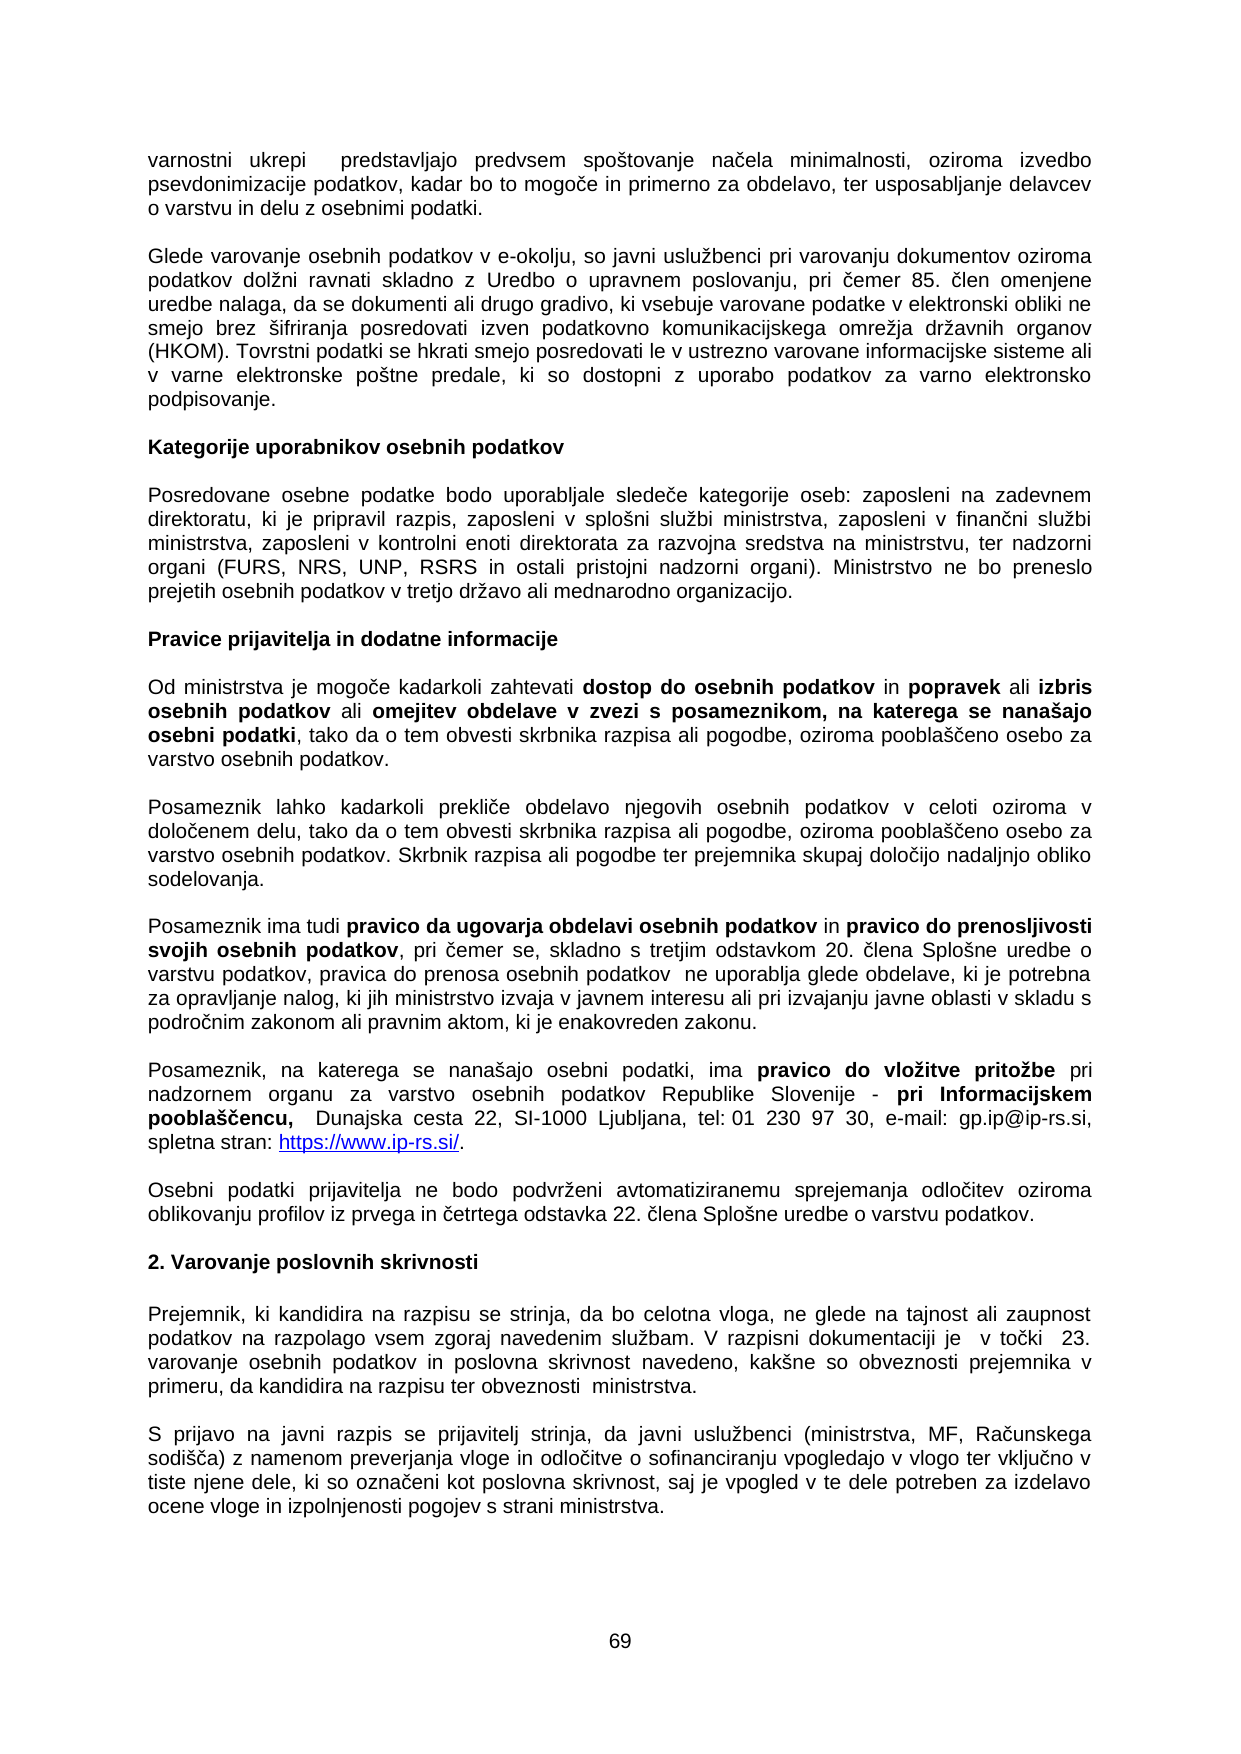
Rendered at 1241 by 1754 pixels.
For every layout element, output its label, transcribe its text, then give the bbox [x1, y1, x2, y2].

text Posameznik lahko kadarkoli prekliče obdelavo njegovih osebnih podatkov v celoti oziroma v določenem delu, tako da o tem obvesti skrbnika razpisa ali pogodbe, oziroma pooblaščeno osebo za varstvo osebnih podatkov. Skrbnik razpisa ali pogodbe ter prejemnika skupaj določijo nadaljnjo obliko sodelovanja. [148, 794, 1093, 890]
text 2. Varovanje poslovnih skrivnosti [148, 1250, 1093, 1274]
text S prijavo na javni razpis se prijavitelj strinja, da javni uslužbenci (ministrstva, MF, Računskega sodišča) z namenom preverjanja vloge in odločitve o sofinanciranju vpogledajo v vlogo ter vključno v tiste njene dele, ki so označeni kot poslovna skrivnost, saj je vpogled v te dele potreben za izdelavo ocene vloge in izpolnjenosti pogojev s strani ministrstva. [148, 1422, 1093, 1517]
text Kategorije uporabnikov osebnih podatkov [148, 435, 1093, 459]
text Glede varovanje osebnih podatkov v e-okolju, so javni uslužbenci pri varovanju dokumentov oziroma podatkov dolžni ravnati skladno z Uredbo o upravnem poslovanju, pri čemer 85. člen omenjene uredbe nalaga, da se dokumenti ali drugo gradivo, ki vsebuje varovane podatke v elektronski obliki ne smejo brez šifriranja posredovati izven podatkovno komunikacijskega omrežja državnih organov (HKOM). Tovrstni podatki se hkrati smejo posredovati le v ustrezno varovane informacijske sisteme ali v varne elektronske poštne predale, ki so dostopni z uporabo podatkov za varno elektronsko podpisovanje. [148, 243, 1093, 411]
text Od ministrstva je mogoče kadarkoli zahtevati dostop do osebnih podatkov in popravek ali izbris osebnih podatkov ali omejitev obdelave v zvezi s posameznikom, na katerega se nanašajo osebni podatki, tako da o tem obvesti skrbnika razpisa ali pogodbe, oziroma pooblaščeno osebo za varstvo osebnih podatkov. [148, 675, 1093, 771]
text Osebni podatki prijavitelja ne bodo podvrženi avtomatiziranemu sprejemanja odločitev oziroma oblikovanju profilov iz prvega in četrtega odstavka 22. člena Splošne uredbe o varstvu podatkov. [148, 1178, 1093, 1226]
text Posredovane osebne podatke bodo uporabljale sledeče kategorije oseb: zaposleni na zadevnem direktoratu, ki je pripravil razpis, zaposleni v splošni službi ministrstva, zaposleni v finančni službi ministrstva, zaposleni v kontrolni enoti direktorata za razvojna sredstva na ministrstvu, ter nadzorni organi (FURS, NRS, UNP, RSRS in ostali pristojni nadzorni organi). Ministrstvo ne bo preneslo prejetih osebnih podatkov v tretjo državo ali mednarodno organizacijo. [148, 483, 1093, 603]
text Posameznik ima tudi pravico da ugovarja obdelavi osebnih podatkov in pravico do prenosljivosti svojih osebnih podatkov, pri čemer se, skladno s tretjim odstavkom 20. člena Splošne uredbe o varstvu podatkov, pravica do prenosa osebnih podatkov ne uporablja glede obdelave, ki je potrebna za opravljanje nalog, ki jih ministrstvo izvaja v javnem interesu ali pri izvajanju javne oblasti v skladu s področnim zakonom ali pravnim aktom, ki je enakovreden zakonu. [148, 914, 1093, 1034]
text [148, 148, 1093, 219]
text Posameznik, na katerega se nanašajo osebni podatki, ima pravico do vložitve pritožbe pri nadzornem organu za varstvo osebnih podatkov Republike Slovenije - pri Informacijskem pooblaščencu, Dunajska cesta 22, SI-1000 Ljubljana, tel: 01 230 97 30, e-mail: gp.ip@ip-rs.si, spletna stran: https://www.ip-rs.si/. [148, 1058, 1093, 1154]
subtitle Prejemnik, ki kandidira na razpisu se strinja, da bo celotna vloga, ne glede na tajnost ali zaupnost podatkov na razpolago vsem zgoraj navedenim službam. V razpisni dokumentaciji je v točki 23. varovanje osebnih podatkov in poslovna skrivnost navedeno, kakšne so obveznosti prejemnika v primeru, da kandidira na razpisu ter obveznosti ministrstva. [148, 1302, 1093, 1398]
text Pravice prijavitelja in dodatne informacije [148, 627, 1093, 651]
